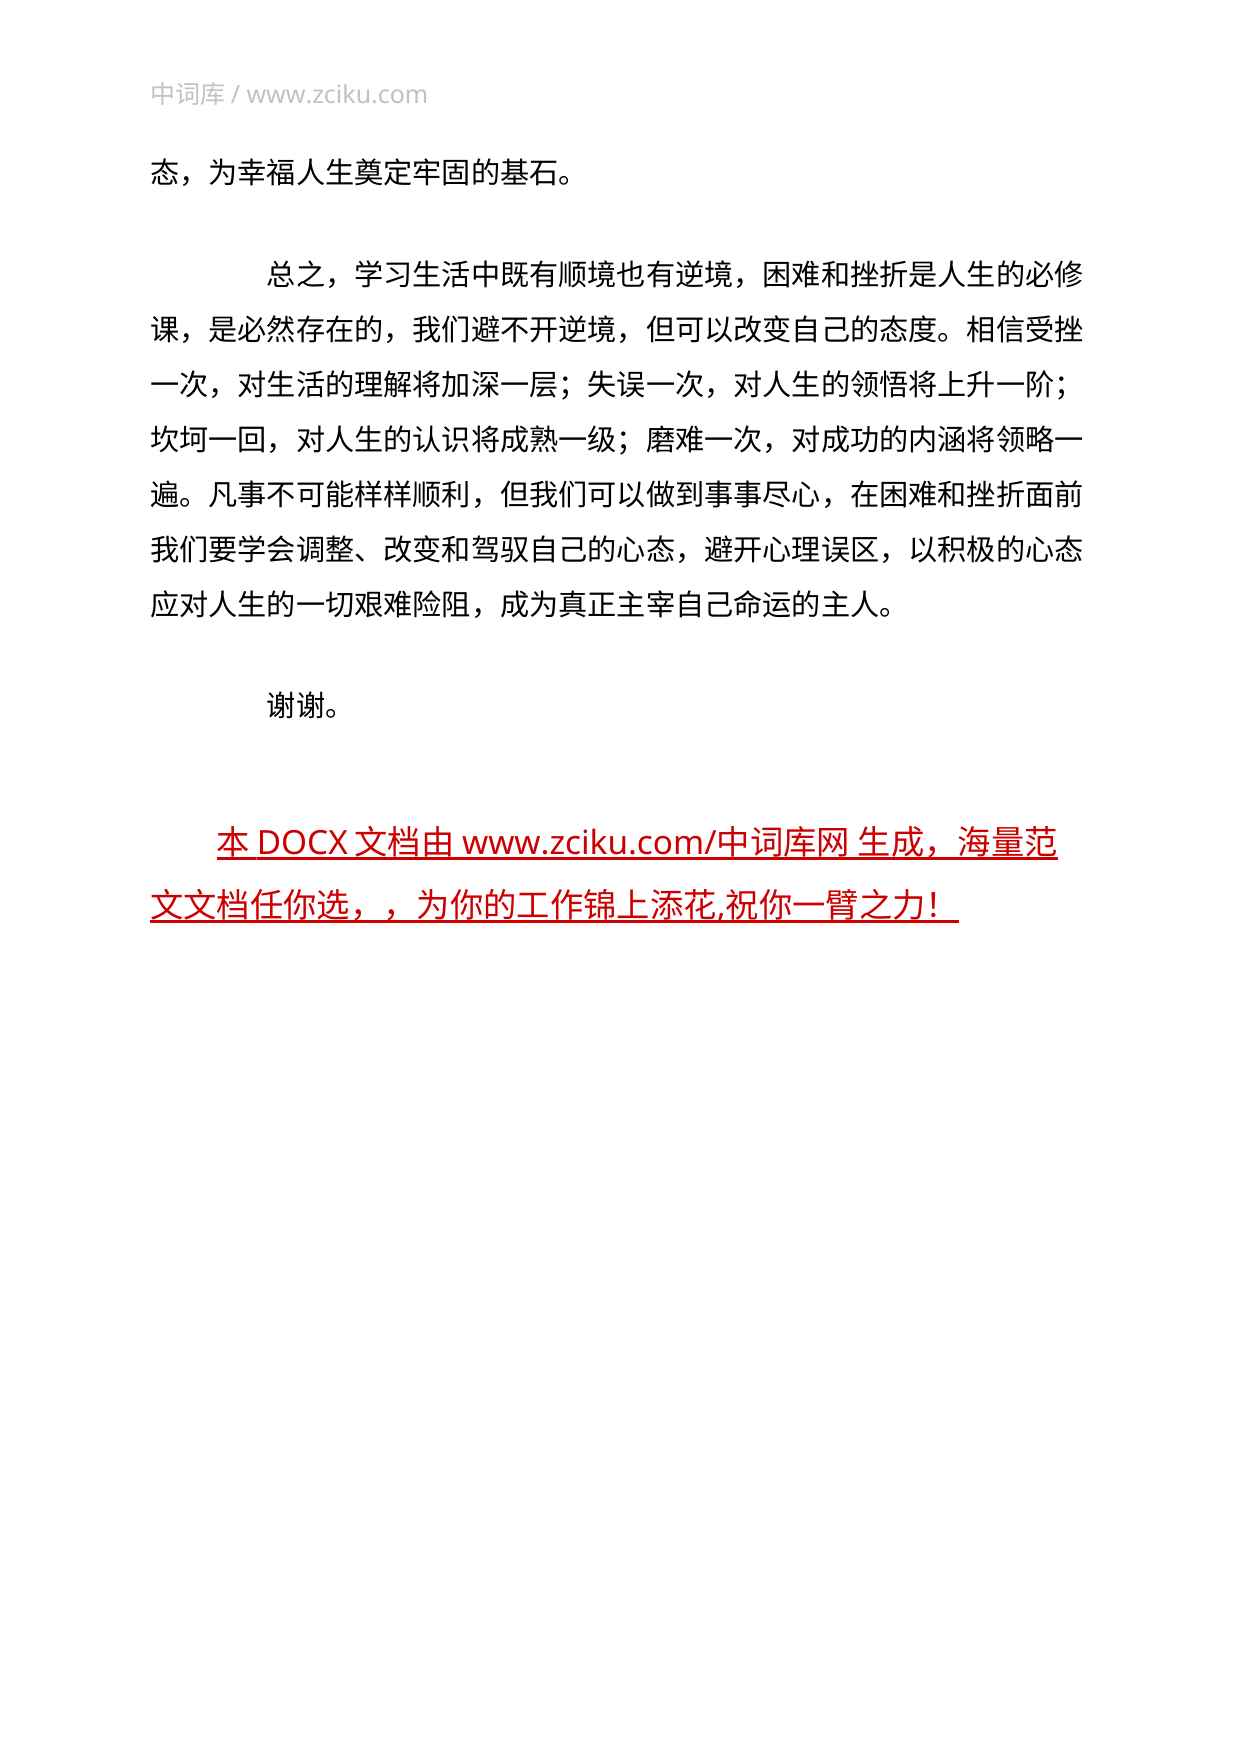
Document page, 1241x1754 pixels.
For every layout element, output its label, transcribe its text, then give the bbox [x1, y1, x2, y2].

text 本DOCX文档由 www.zciku.com/中词库网 生成，海量范文文档任你选，，为你的工作锦上添花,祝你一臂之力！ [150, 816, 1090, 927]
text 总之，学习生活中既有顺境也有逆境，困难和挫折是人生的必修课，是必然存在的，我们避不开逆境，但可以改变自己的态度。相信受挫一次，对生活的理解将加深一层；失误一次，对人生的领悟将上升一阶；坎坷一回，对人生的认识将成熟一级；磨难一次，对成功的内涵将领略一遍。凡事不可能样样顺利，但我们可以做到事事尽心，在困难和挫折面前我们要学会调整、改变和驾驭自己的心态，避开心理误区，以积极的心态应对人生的一切艰难险阻，成为真正主宰自己命运的主人。 [150, 252, 1090, 623]
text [150, 150, 1090, 192]
text 谢谢。 [150, 683, 1090, 725]
